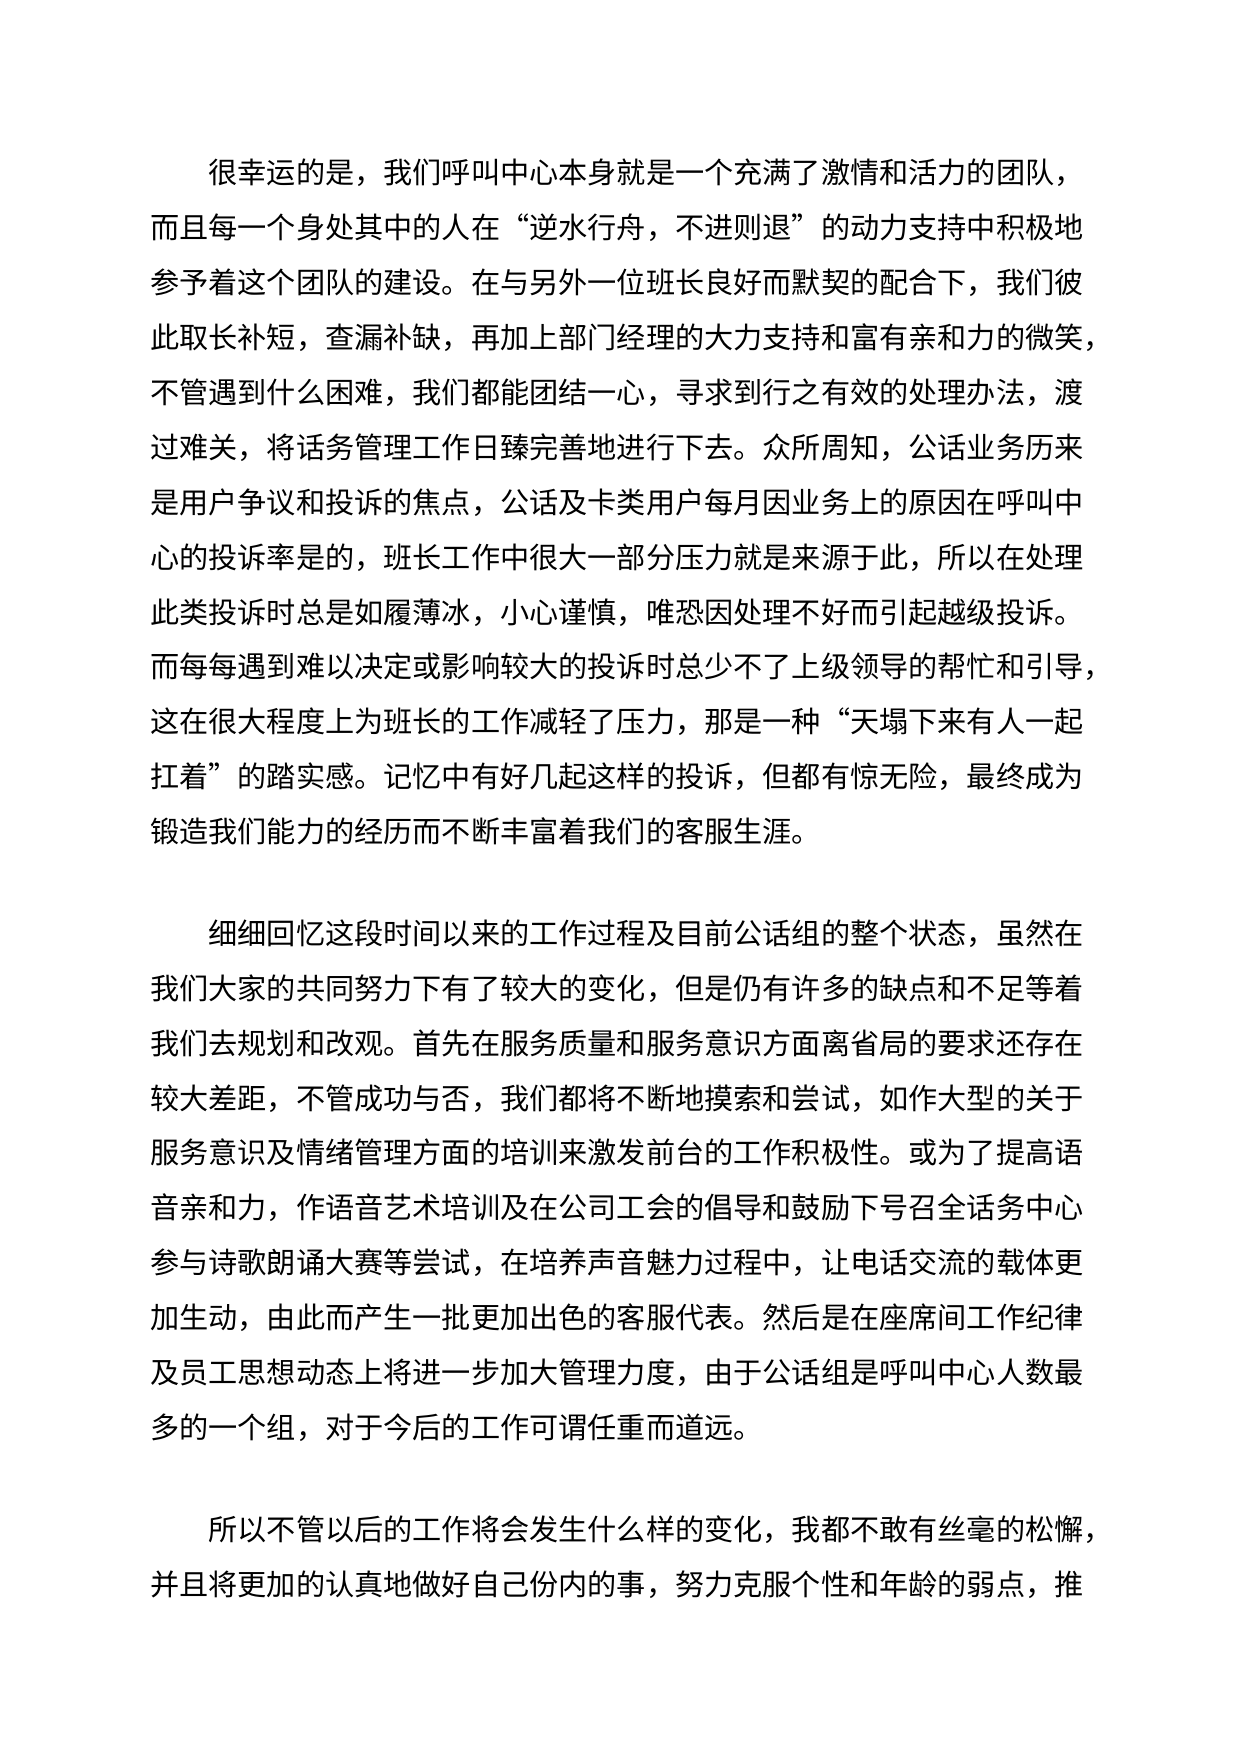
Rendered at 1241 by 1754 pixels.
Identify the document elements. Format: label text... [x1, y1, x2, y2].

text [150, 1506, 1090, 1603]
text 很幸运的是，我们呼叫中心本身就是一个充满了激情和活力的团队，而且每一个身处其中的人在“逆水行舟，不进则退”的动力支持中积极地参予着这个团队的建设。在与另外一位班长良好而默契的配合下，我们彼此取长补短，查漏补缺，再加上部门经理的大力支持和富有亲和力的微笑，不管遇到什么困难，我们都能团结一心，寻求到行之有效的处理办法，渡过难关，将话务管理工作日臻完善地进行下去。众所周知，公话业务历来是用户争议和投诉的焦点，公话及卡类用户每月因业务上的原因在呼叫中心的投诉率是的，班长工作中很大一部分压力就是来源于此，所以在处理此类投诉时总是如履薄冰，小心谨慎，唯恐因处理不好而引起越级投诉。而每每遇到难以决定或影响较大的投诉时总少不了上级领导的帮忙和引导，这在很大程度上为班长的工作减轻了压力，那是一种“天塌下来有人一起扛着”的踏实感。记忆中有好几起这样的投诉，但都有惊无险，最终成为锻造我们能力的经历而不断丰富着我们的客服生涯。 [150, 150, 1090, 851]
text 细细回忆这段时间以来的工作过程及目前公话组的整个状态，虽然在我们大家的共同努力下有了较大的变化，但是仍有许多的缺点和不足等着我们去规划和改观。首先在服务质量和服务意识方面离省局的要求还存在较大差距，不管成功与否，我们都将不断地摸索和尝试，如作大型的关于服务意识及情绪管理方面的培训来激发前台的工作积极性。或为了提高语音亲和力，作语音艺术培训及在公司工会的倡导和鼓励下号召全话务中心参与诗歌朗诵大赛等尝试，在培养声音魅力过程中，让电话交流的载体更加生动，由此而产生一批更加出色的客服代表。然后是在座席间工作纪律及员工思想动态上将进一步加大管理力度，由于公话组是呼叫中心人数最多的一个组，对于今后的工作可谓任重而道远。 [150, 911, 1090, 1447]
